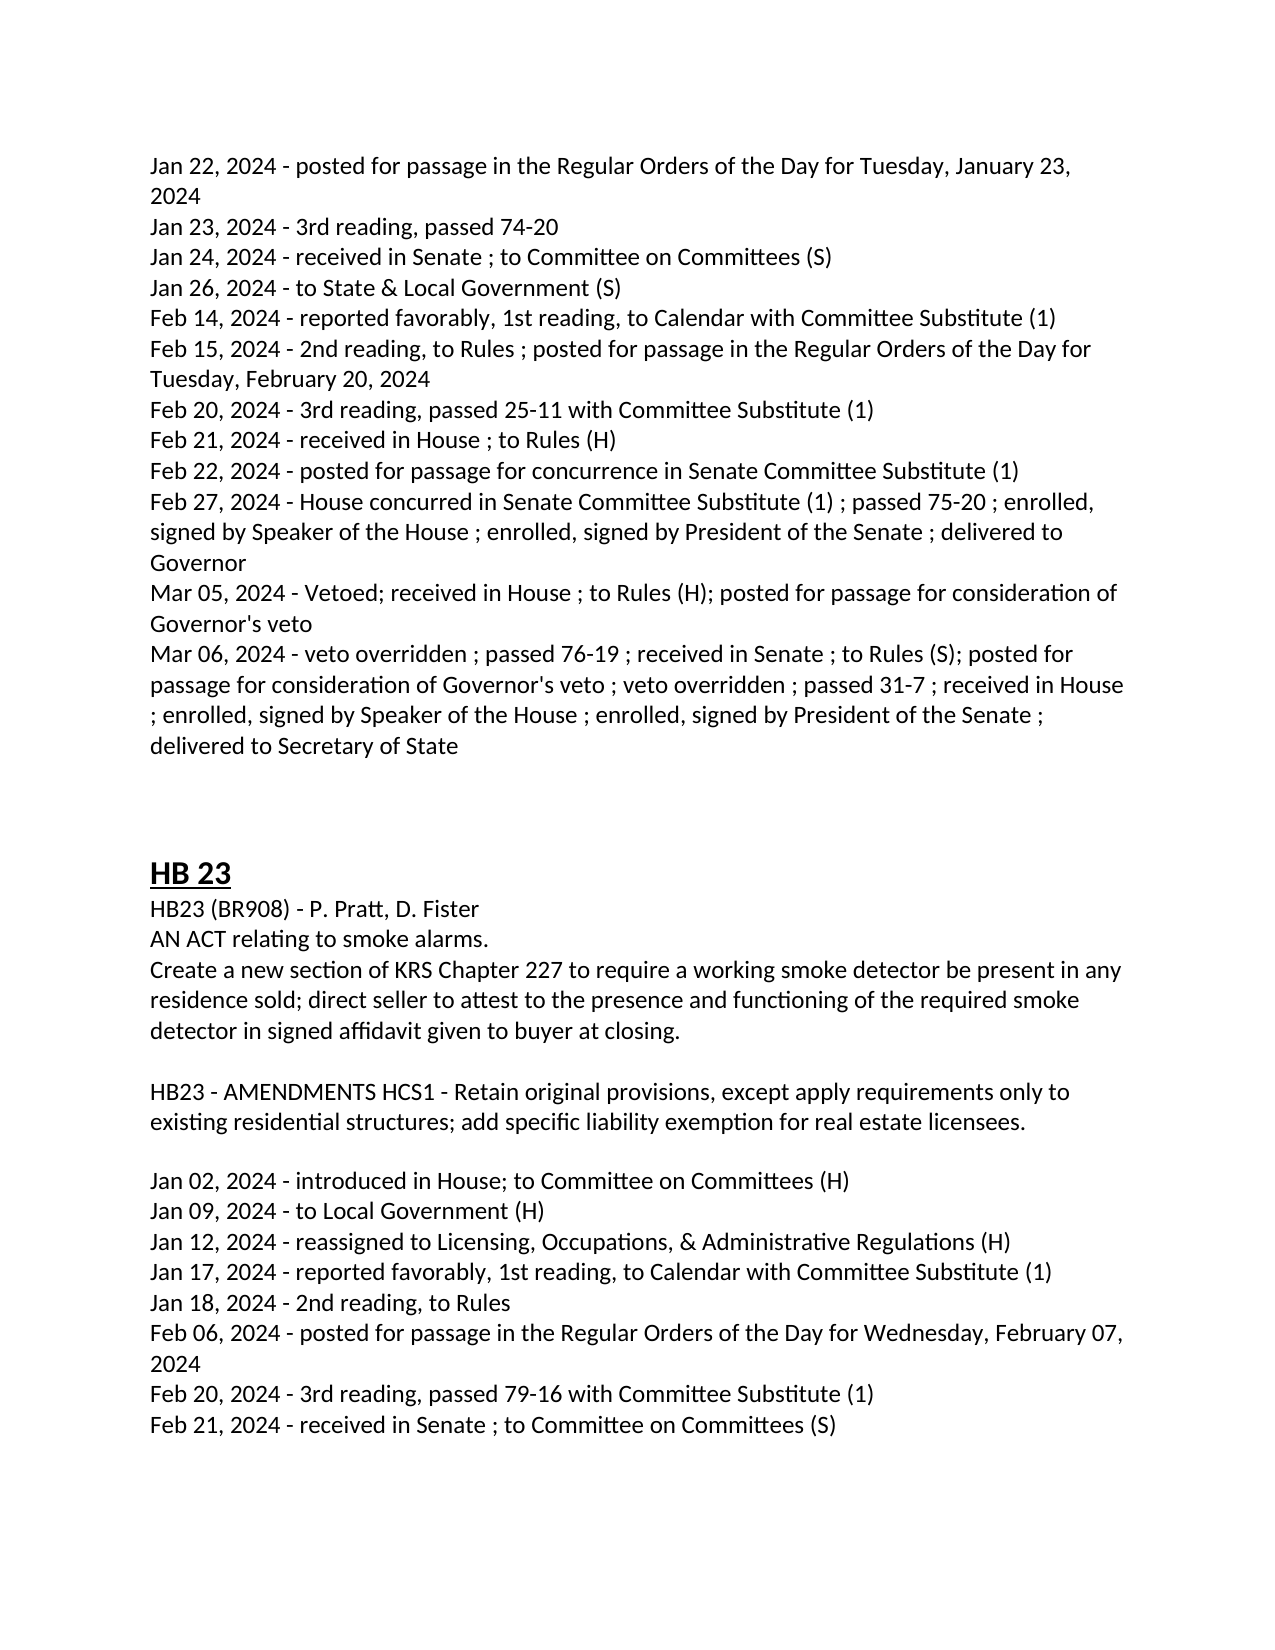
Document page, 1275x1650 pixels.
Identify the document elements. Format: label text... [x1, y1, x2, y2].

text Jan 02, 2024 - introduced in House; to Committee on Committees (H) [150, 1165, 1125, 1195]
text Mar 05, 2024 - Vetoed; received in House ; to Rules (H); posted for passage for consideration of Governor's veto [150, 577, 1125, 638]
text Feb 22, 2024 - posted for passage for concurrence in Senate Committee Substitute (1) [150, 455, 1125, 486]
text Jan 26, 2024 - to State & Local Government (S) [150, 272, 1125, 303]
text Jan 09, 2024 - to Local Government (H) [150, 1195, 1125, 1226]
text Jan 24, 2024 - received in Senate ; to Committee on Committees (S) [150, 242, 1125, 272]
text Mar 06, 2024 - veto overridden ; passed 76-19 ; received in Senate ; to Rules (S); posted for passage for consideration of Governor's veto ; veto overridden ; passed 31-7 ; received in House ; enrolled, signed by Speaker of the House ; enrolled, signed by President of the Senate ; delivered to Secretary of State [150, 638, 1125, 760]
text HB23 - AMENDMENTS HCS1 - Retain original provisions, except apply requirements only to existing residential structures; add specific liability exemption for real estate licensees. [150, 1076, 1125, 1137]
text Jan 17, 2024 - reported favorably, 1st reading, to Calendar with Committee Substitute (1) [150, 1256, 1125, 1287]
text Create a new section of KRS Chapter 227 to require a working smoke detector be present in any residence sold; direct seller to attest to the presence and functioning of the required smoke detector in signed affidavit given to buyer at closing. [150, 954, 1125, 1045]
text Feb 27, 2024 - House concurred in Senate Committee Substitute (1) ; passed 75-20 ; enrolled, signed by Speaker of the House ; enrolled, signed by President of the Senate ; delivered to Governor [150, 486, 1125, 577]
text HB 23 [150, 852, 1125, 893]
text Jan 18, 2024 - 2nd reading, to Rules [150, 1287, 1125, 1317]
text Jan 12, 2024 - reassigned to Licensing, Occupations, & Administrative Regulations (H) [150, 1226, 1125, 1256]
text Feb 06, 2024 - posted for passage in the Regular Orders of the Day for Wednesday, February 07, 2024 [150, 1317, 1125, 1378]
text Feb 20, 2024 - 3rd reading, passed 25-11 with Committee Substitute (1) [150, 394, 1125, 425]
text Feb 20, 2024 - 3rd reading, passed 79-16 with Committee Substitute (1) [150, 1378, 1125, 1409]
text Feb 21, 2024 - received in Senate ; to Committee on Committees (S) [150, 1409, 1125, 1439]
text Feb 21, 2024 - received in House ; to Rules (H) [150, 425, 1125, 455]
text AN ACT relating to smoke alarms. [150, 923, 1125, 954]
text HB23 (BR908) - P. Pratt, D. Fister [150, 893, 1125, 923]
text Jan 22, 2024 - posted for passage in the Regular Orders of the Day for Tuesday, January 23, 2024 [150, 150, 1125, 211]
text Feb 15, 2024 - 2nd reading, to Rules ; posted for passage in the Regular Orders of the Day for Tuesday, February 20, 2024 [150, 333, 1125, 394]
text Jan 23, 2024 - 3rd reading, passed 74-20 [150, 211, 1125, 242]
text Feb 14, 2024 - reported favorably, 1st reading, to Calendar with Committee Substitute (1) [150, 303, 1125, 333]
